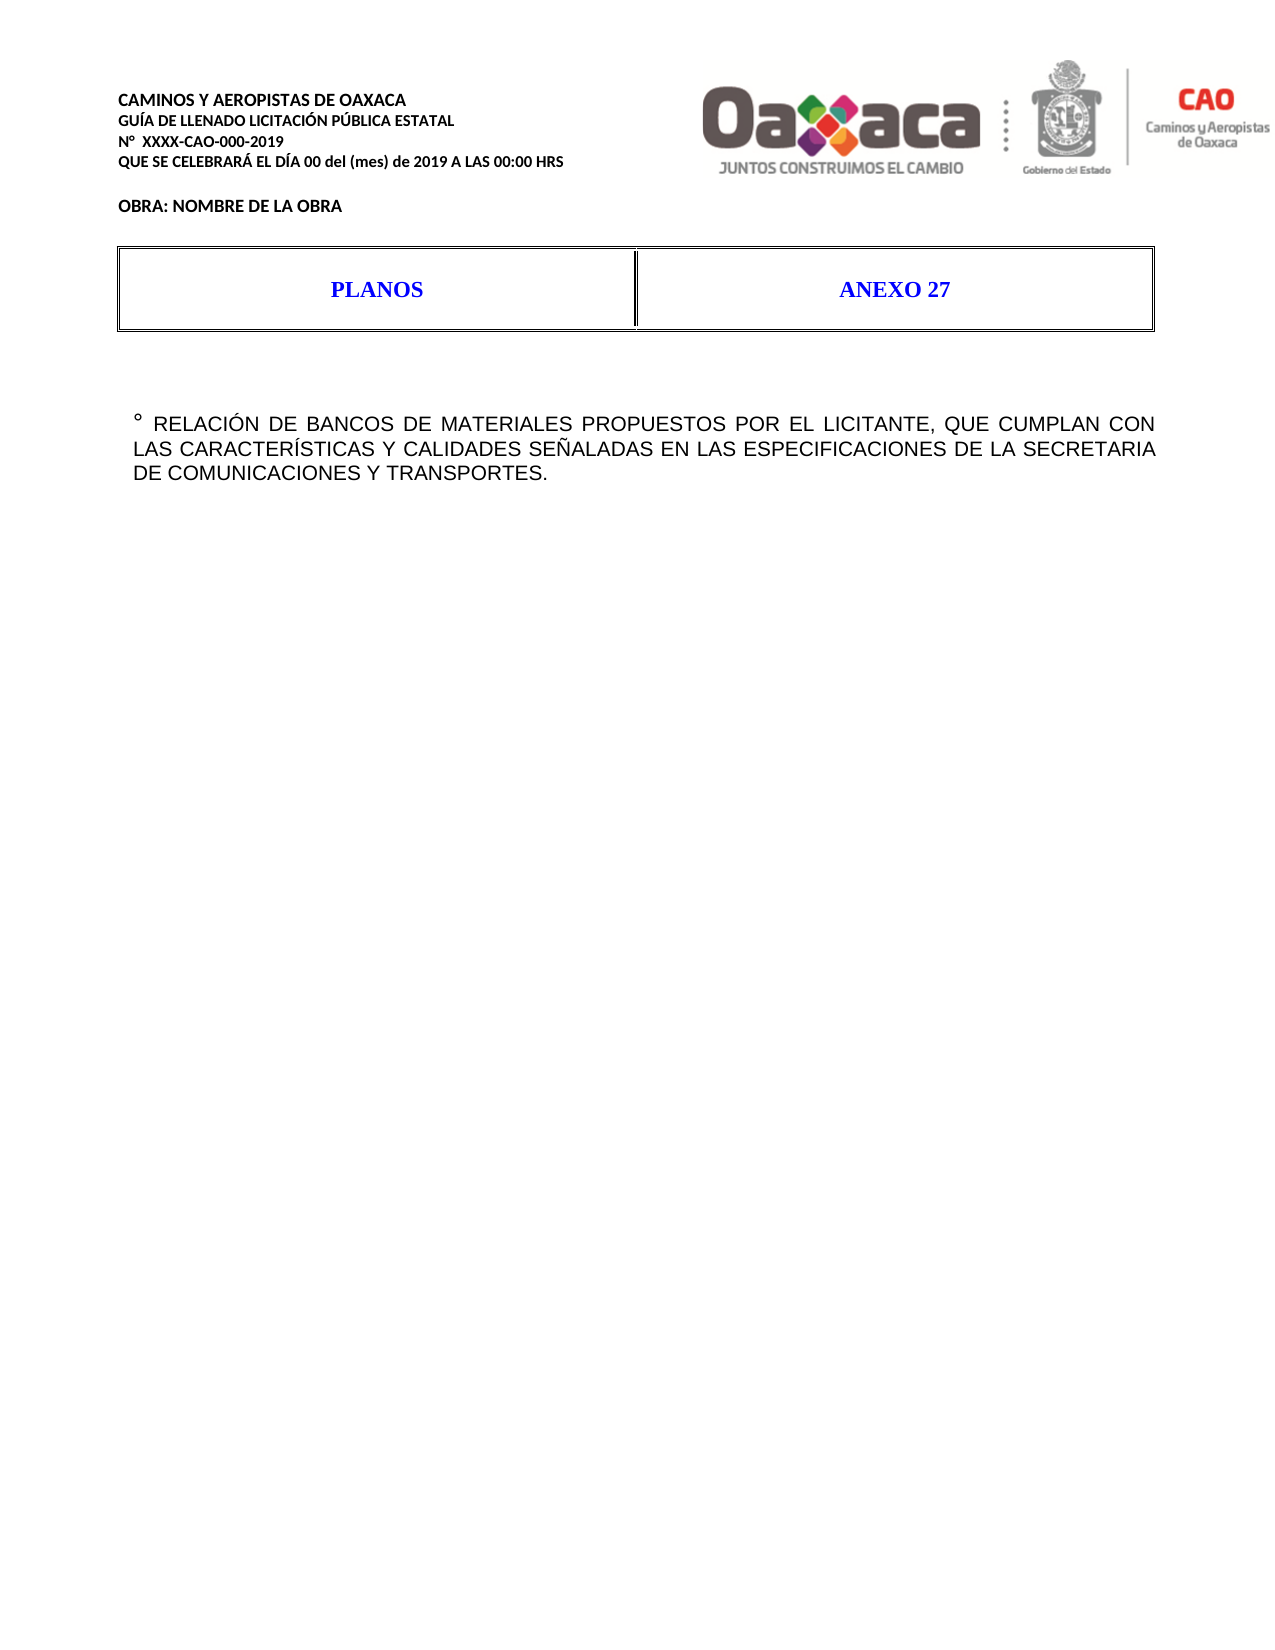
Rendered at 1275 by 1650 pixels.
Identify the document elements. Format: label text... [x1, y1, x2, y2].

table_header ANEXO 27 [636, 249, 1152, 328]
text ° RELACIÓN DE BANCOS DE MATERIALES PROPUESTOS POR EL LICITANTE, QUE CUMPLAN CON LAS CARACTERÍSTICAS Y CALIDADES SEÑALADAS EN LAS ESPECIFICACIONES DE LA SECRETARIA DE COMUNICACIONES Y TRANSPORTES. [133, 408, 1157, 485]
table_header PLANOS [120, 249, 636, 328]
picture [702, 60, 1275, 178]
